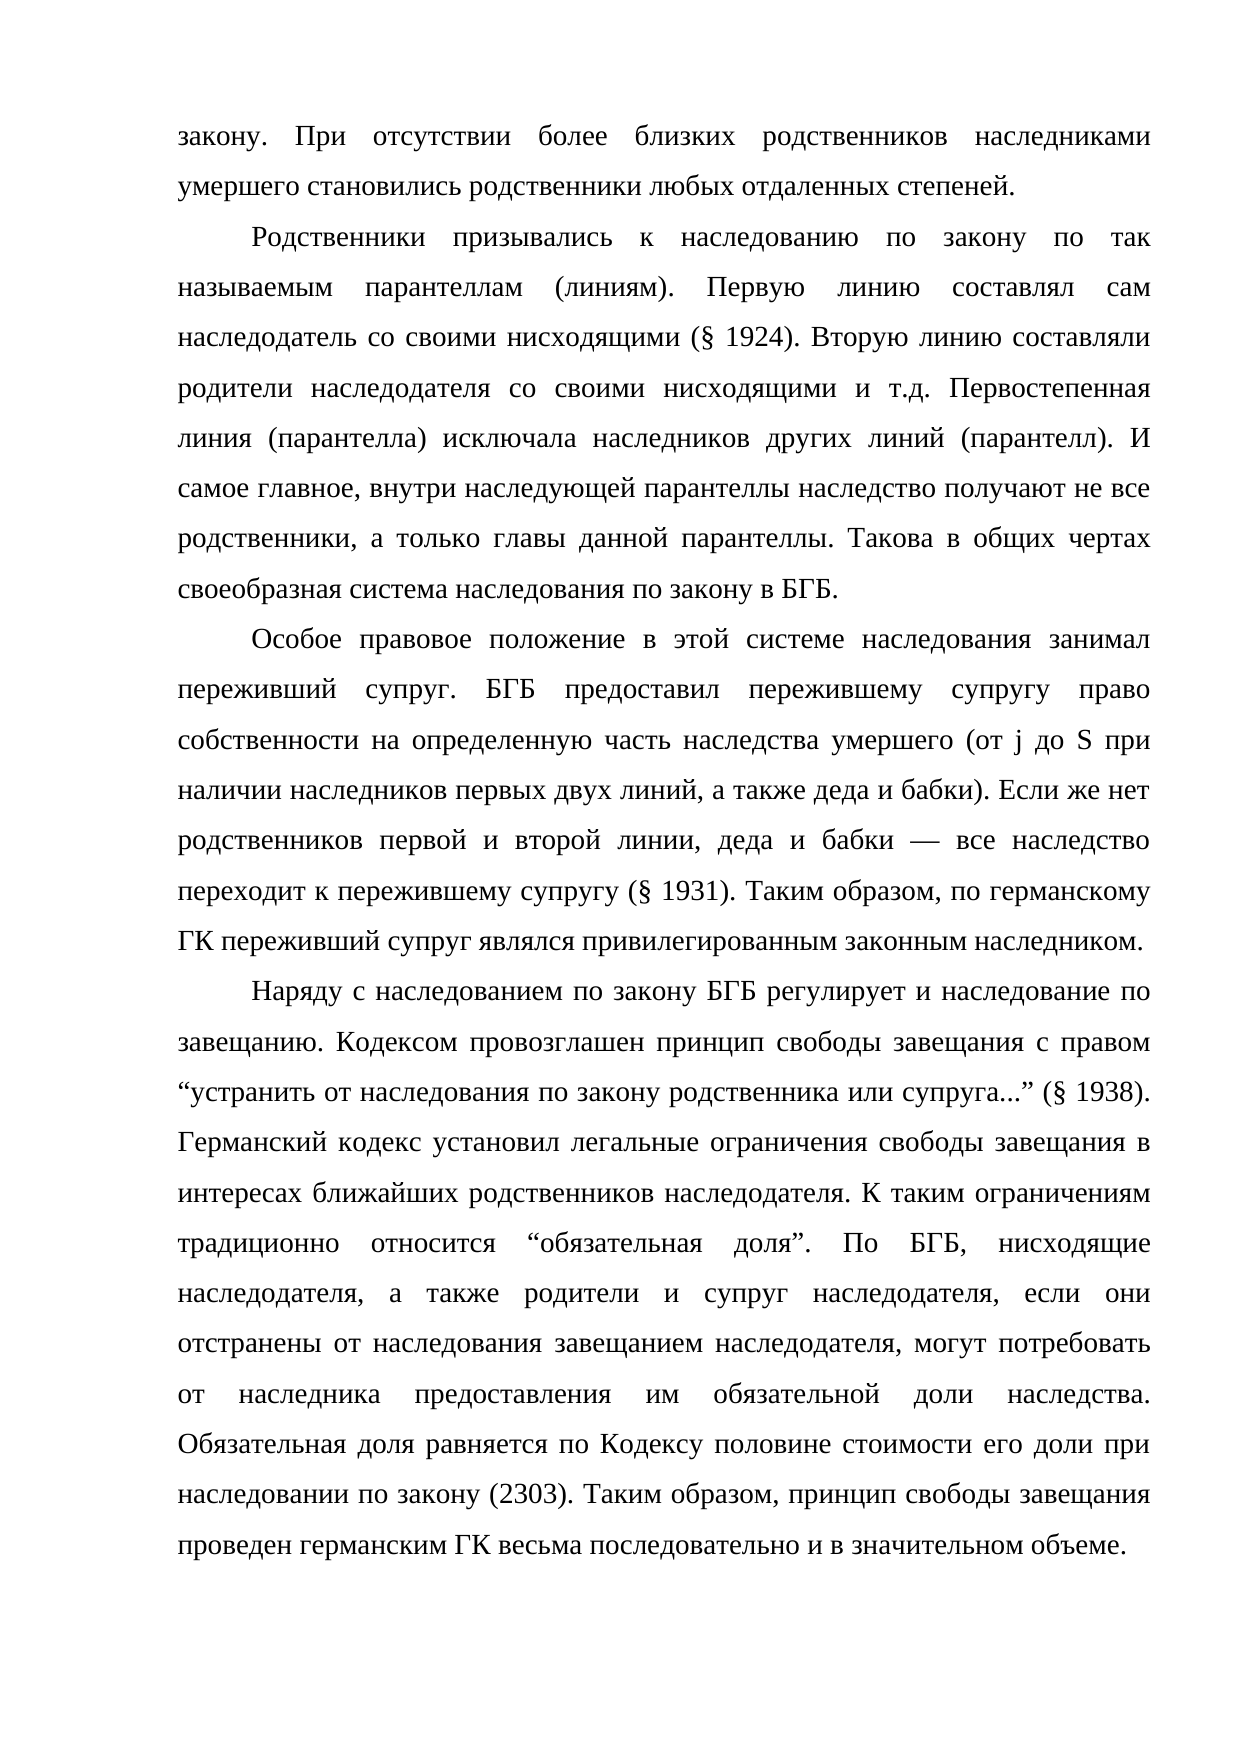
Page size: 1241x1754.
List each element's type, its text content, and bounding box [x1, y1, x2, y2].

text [177, 118, 1152, 202]
text Наряду с наследованием по закону БГБ регулирует и наследование по завещанию. Кодексом провозглашен принцип свободы завещания с правом “устранить от наследования по закону родственника или супруга...” (§ 1938). Германский кодекс установил легальные ограничения свободы завещания в интересах ближайших родственников наследодателя. К таким ограничениям традиционно относится “обязательная доля”. По БГБ, нисходящие наследодателя, а также родители и супруг наследодателя, если они отстранены от наследования завещанием наследодателя, могут потребовать от наследника предоставления им обязательной доли наследства. Обязательная доля равняется по Кодексу половине стоимости его доли при наследовании по закону (2303). Таким образом, принцип свободы завещания проведен германским ГК весьма последовательно и в значительном объеме. [177, 973, 1152, 1560]
text Особое правовое положение в этой системе наследования занимал переживший супруг. БГБ предоставил пережившему супругу право собственности на определенную часть наследства умершего (от ј до Ѕ при наличии наследников первых двух линий, а также деда и бабки). Если же нет родственников первой и второй линии, деда и бабки — все наследство переходит к пережившему супругу (§ 1931). Таким образом, по германскому ГК переживший супруг являлся привилегированным законным наследником. [177, 621, 1152, 957]
text Родственники призывались к наследованию по закону по так называемым парантеллам (линиям). Первую линию составлял сам наследодатель со своими нисходящими (§ 1924). Вторую линию составляли родители наследодателя со своими нисходящими и т.д. Первостепенная линия (парантелла) исключала наследников других линий (парантелл). И самое главное, внутри наследующей парантеллы наследство получают не все родственники, а только главы данной парантеллы. Такова в общих чертах своеобразная система наследования по закону в БГБ. [177, 219, 1152, 604]
